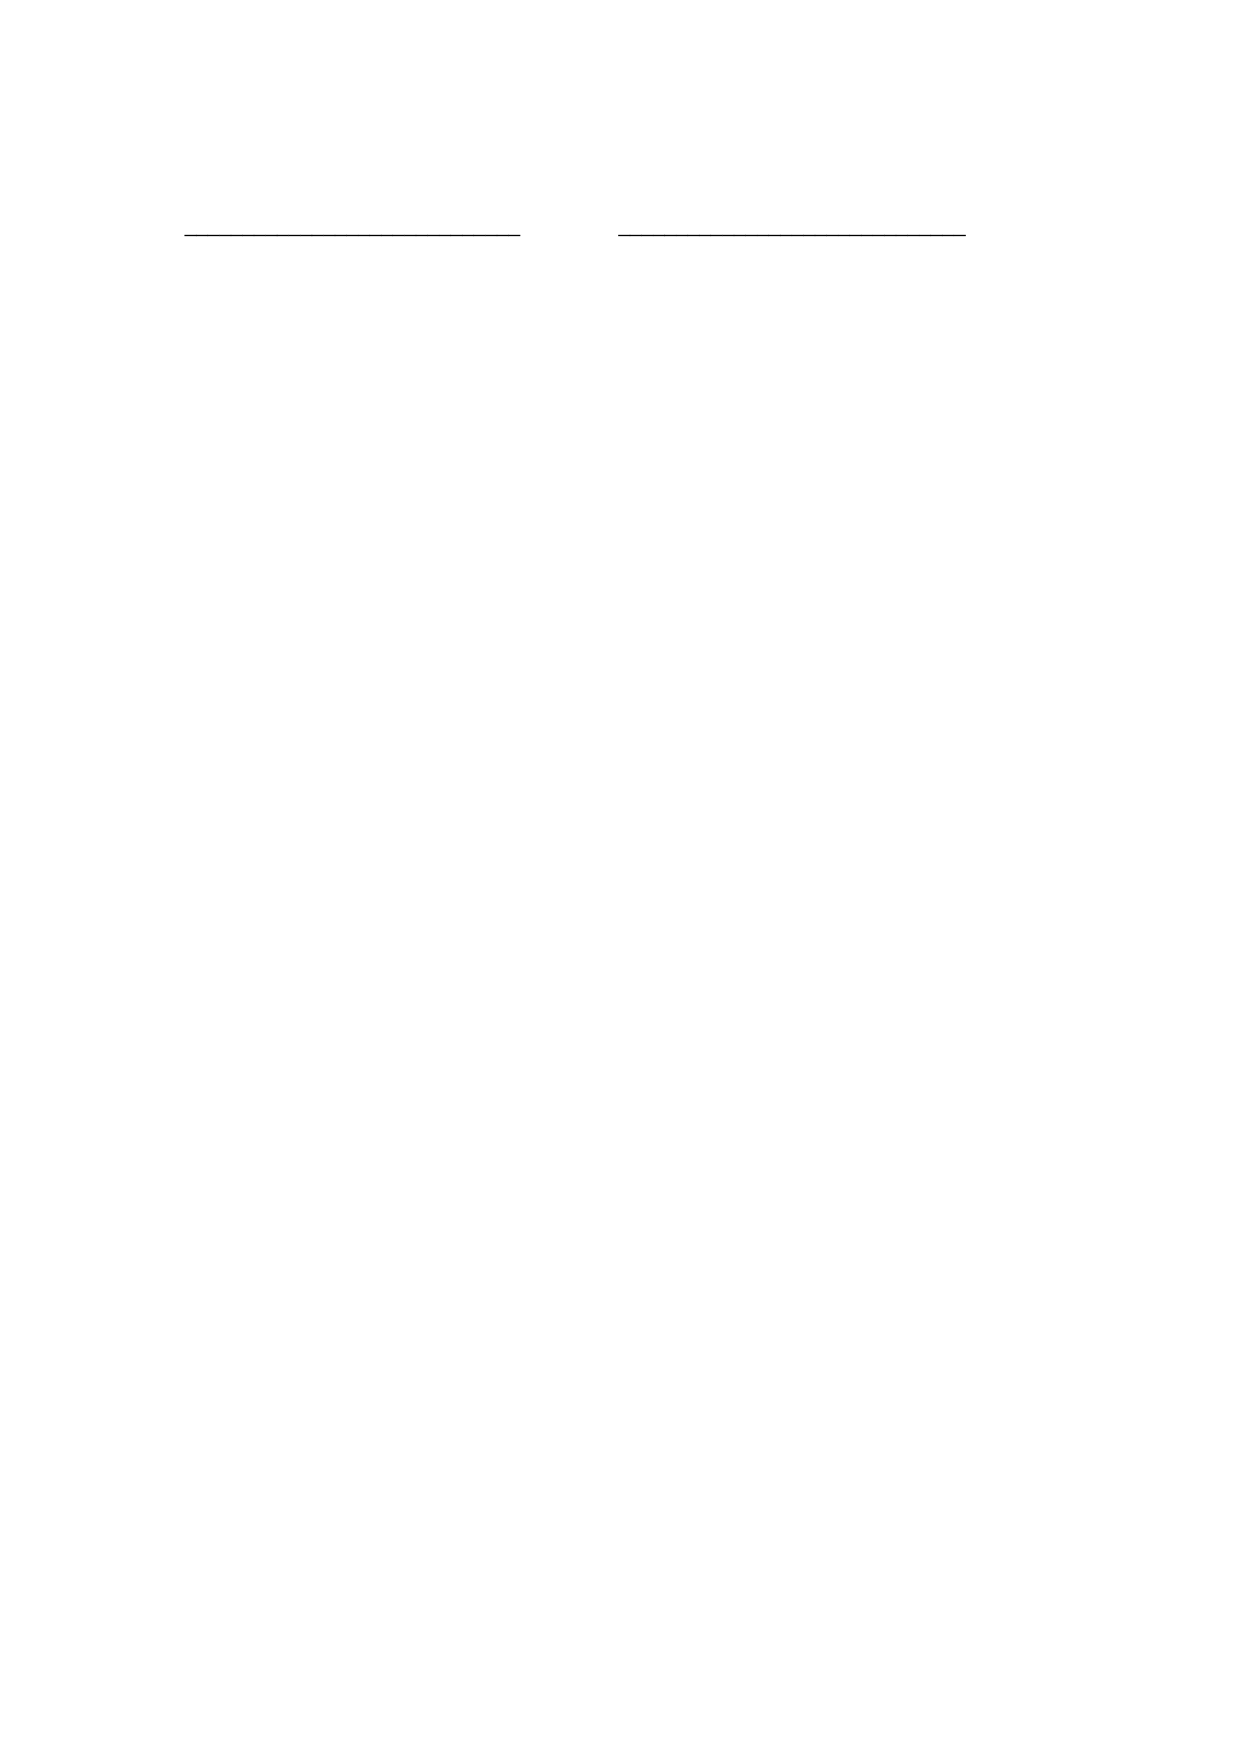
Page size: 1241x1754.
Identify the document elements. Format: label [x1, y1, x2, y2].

table_cell [177, 177, 611, 250]
table_cell [611, 177, 1063, 250]
